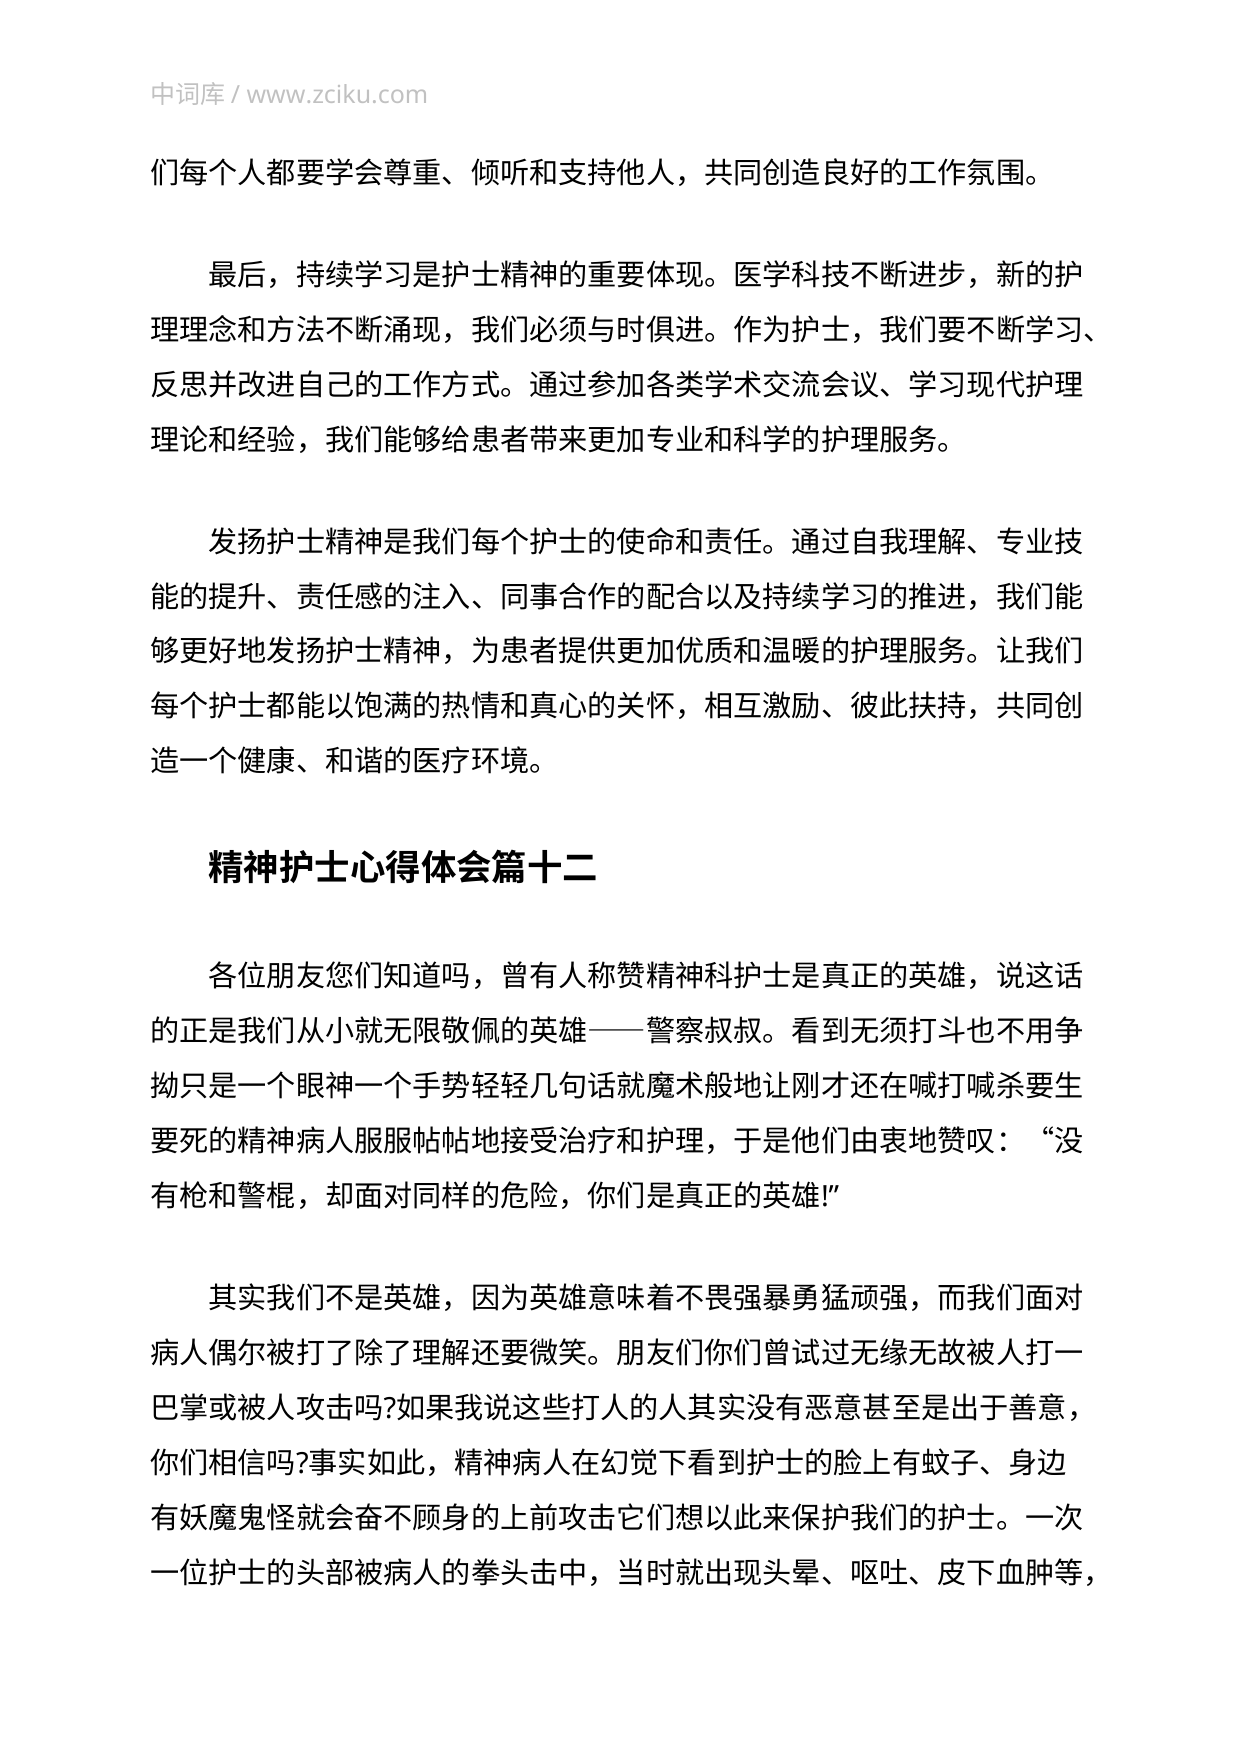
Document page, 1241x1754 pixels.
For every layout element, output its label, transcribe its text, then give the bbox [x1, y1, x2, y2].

text 发扬护士精神是我们每个护士的使命和责任。通过自我理解、专业技能的提升、责任感的注入、同事合作的配合以及持续学习的推进，我们能够更好地发扬护士精神，为患者提供更加优质和温暖的护理服务。让我们每个护士都能以饱满的热情和真心的关怀，相互激励、彼此扶持，共同创造一个健康、和谐的医疗环境。 [150, 518, 1090, 780]
text 最后，持续学习是护士精神的重要体现。医学科技不断进步，新的护理理念和方法不断涌现，我们必须与时俱进。作为护士，我们要不断学习、反思并改进自己的工作方式。通过参加各类学术交流会议、学习现代护理理论和经验，我们能够给患者带来更加专业和科学的护理服务。 [150, 252, 1090, 459]
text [150, 150, 1090, 192]
text 各位朋友您们知道吗，曾有人称赞精神科护士是真正的英雄，说这话的正是我们从小就无限敬佩的英雄——警察叔叔。看到无须打斗也不用争拗只是一个眼神一个手势轻轻几句话就魔术般地让刚才还在喊打喊杀要生要死的精神病人服服帖帖地接受治疗和护理，于是他们由衷地赞叹：“没有枪和警棍，却面对同样的危险，你们是真正的英雄!” [150, 953, 1090, 1215]
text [150, 1274, 1090, 1592]
text 精神护士心得体会篇十二 [150, 839, 1090, 891]
